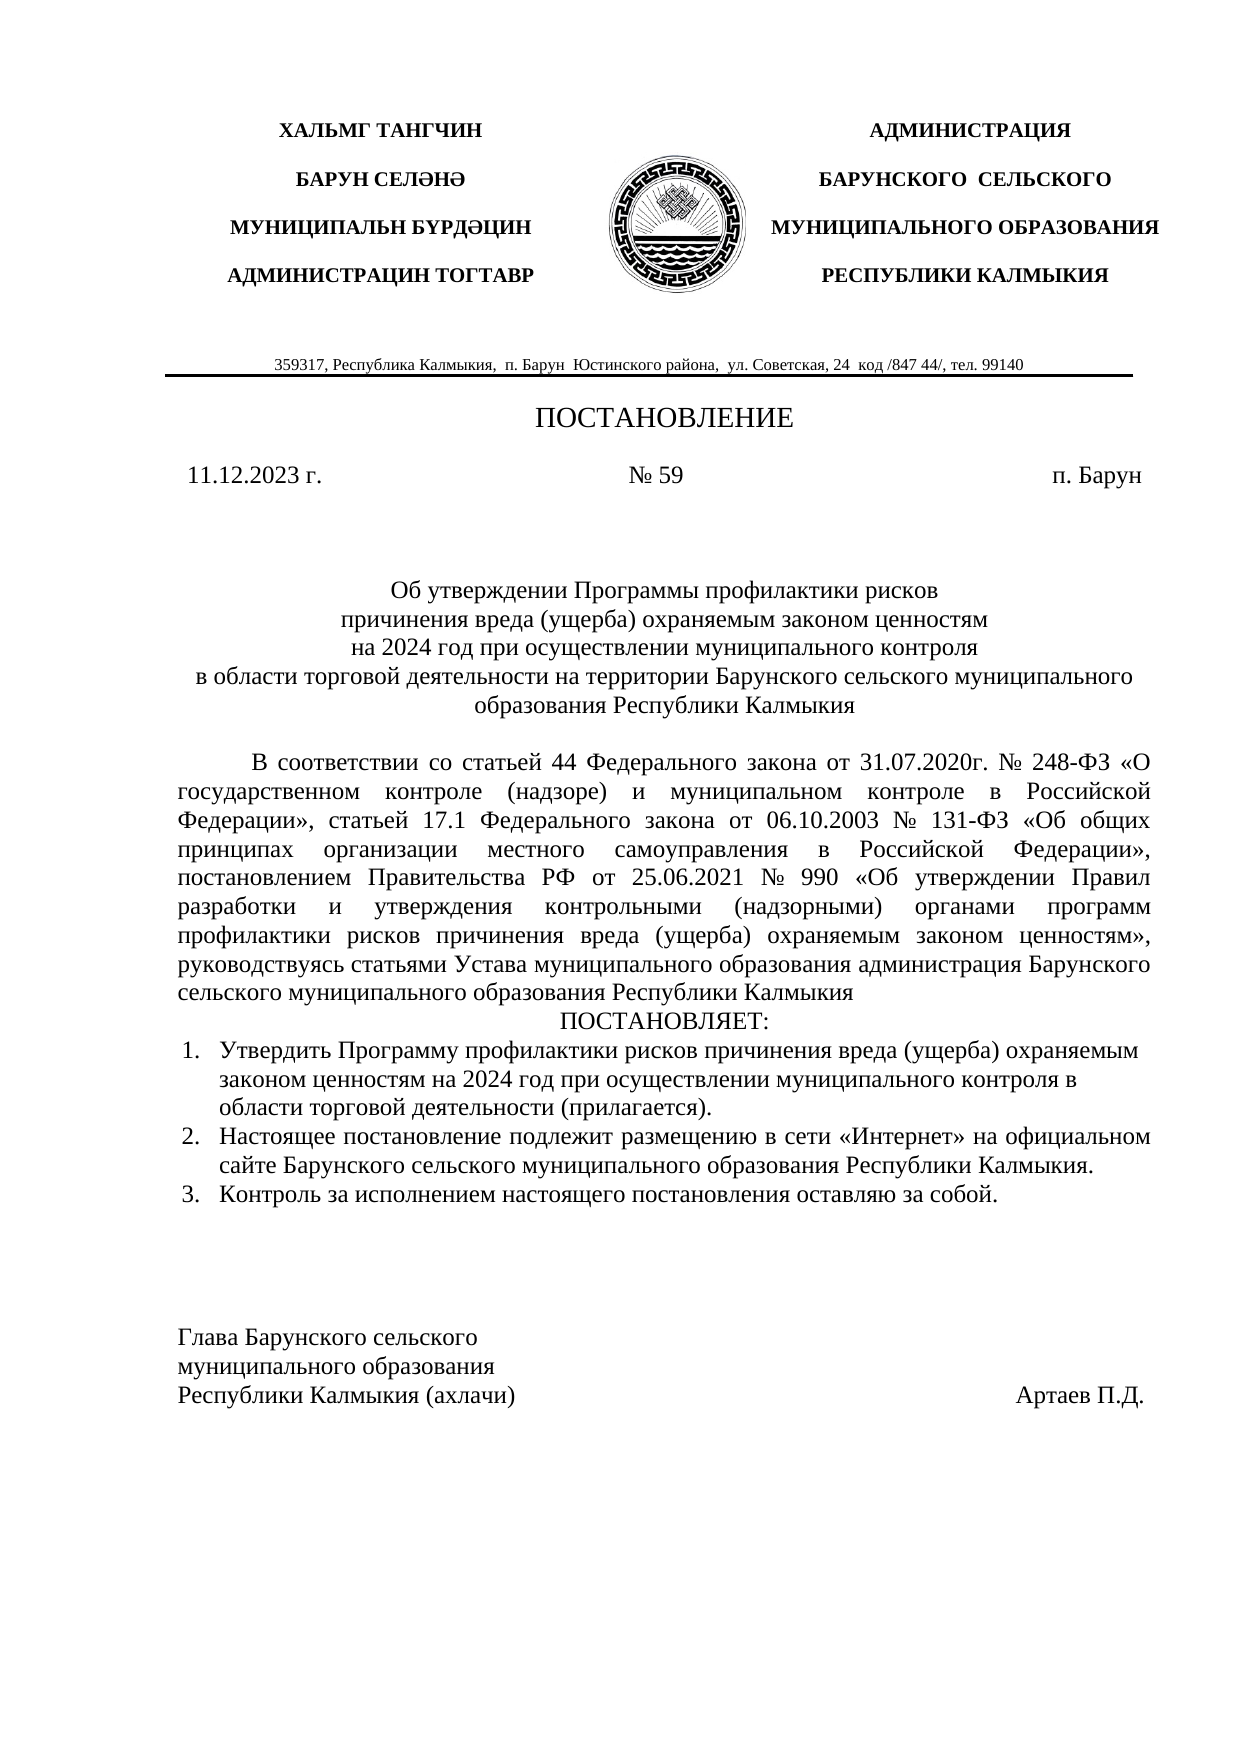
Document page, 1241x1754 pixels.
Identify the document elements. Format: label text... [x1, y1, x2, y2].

text на 2024 год при осуществлении муниципального контроля [177, 632, 1152, 661]
text Об утверждении Программы профилактики рисков [177, 575, 1152, 604]
text 359317, Республика Калмыкия, п. Барун Юстинского района, ул. Советская, 24 код /847 44/, тел. 99140 [165, 355, 1133, 374]
list Настоящее постановление подлежит размещению в сети «Интернет» на официальном сайте Барунского сельского муниципального образования Республики Калмыкия. [181, 1121, 1152, 1179]
text ПОСТАНОВЛЯЕТ: [177, 1006, 1152, 1035]
table_header ХАЛЬМГ ТАНГЧИН БАРУН СЕЛӘНӘ МУНИЦИПАЛЬН БYРДӘЦИН АДМИНИСТРАЦИН ТОГТАВР [170, 118, 591, 355]
text В соответствии со статьей 44 Федерального закона от 31.07.2020г. № 248-ФЗ «О государственном контроле (надзоре) и муниципальном контроле в Российской Федерации», статьей 17.1 Федерального закона от 06.10.2003 № 131-ФЗ «Об общих принципах организации местного самоуправления в Российской Федерации», постановлением Правительства РФ от 25.06.2021 № 990 «Об утверждении Правил разработки и утверждения контрольными (надзорными) органами программ профилактики рисков причинения вреда (ущерба) охраняемым законом ценностям», руководствуясь статьями Устава муниципального образования администрация Барунского сельского муниципального образования Республики Калмыкия [177, 747, 1152, 1006]
text причинения вреда (ущерба) охраняемым законом ценностям [177, 604, 1152, 632]
text Глава Барунского сельского [177, 1322, 1152, 1351]
text 11.12.2023 г. № 59 п. Барун [177, 460, 1152, 489]
text Республики Калмыкия (ахлачи) Артаев П.Д. [177, 1380, 1152, 1409]
text муниципального образования [177, 1351, 1152, 1380]
table_header АДМИНИСТРАЦИЯ БАРУНСКОГО СЕЛЬСКОГО МУНИЦИПАЛЬНОГО ОБРАЗОВАНИЯ РЕСПУБЛИКИ КАЛМЫКИЯ [759, 118, 1171, 355]
text в области торговой деятельности на территории Барунского сельского муниципального образования Республики Калмыкия [177, 661, 1152, 719]
list Контроль за исполнением настоящего постановления оставляю за собой. [181, 1179, 1152, 1207]
picture [603, 152, 746, 296]
list Утвердить Программу профилактики рисков причинения вреда (ущерба) охраняемым законом ценностям на 2024 год при осуществлении муниципального контроля в области торговой деятельности (прилагается). [181, 1035, 1152, 1121]
table_header [591, 118, 759, 355]
text ПОСТАНОВЛЕНИЕ [177, 401, 1152, 434]
